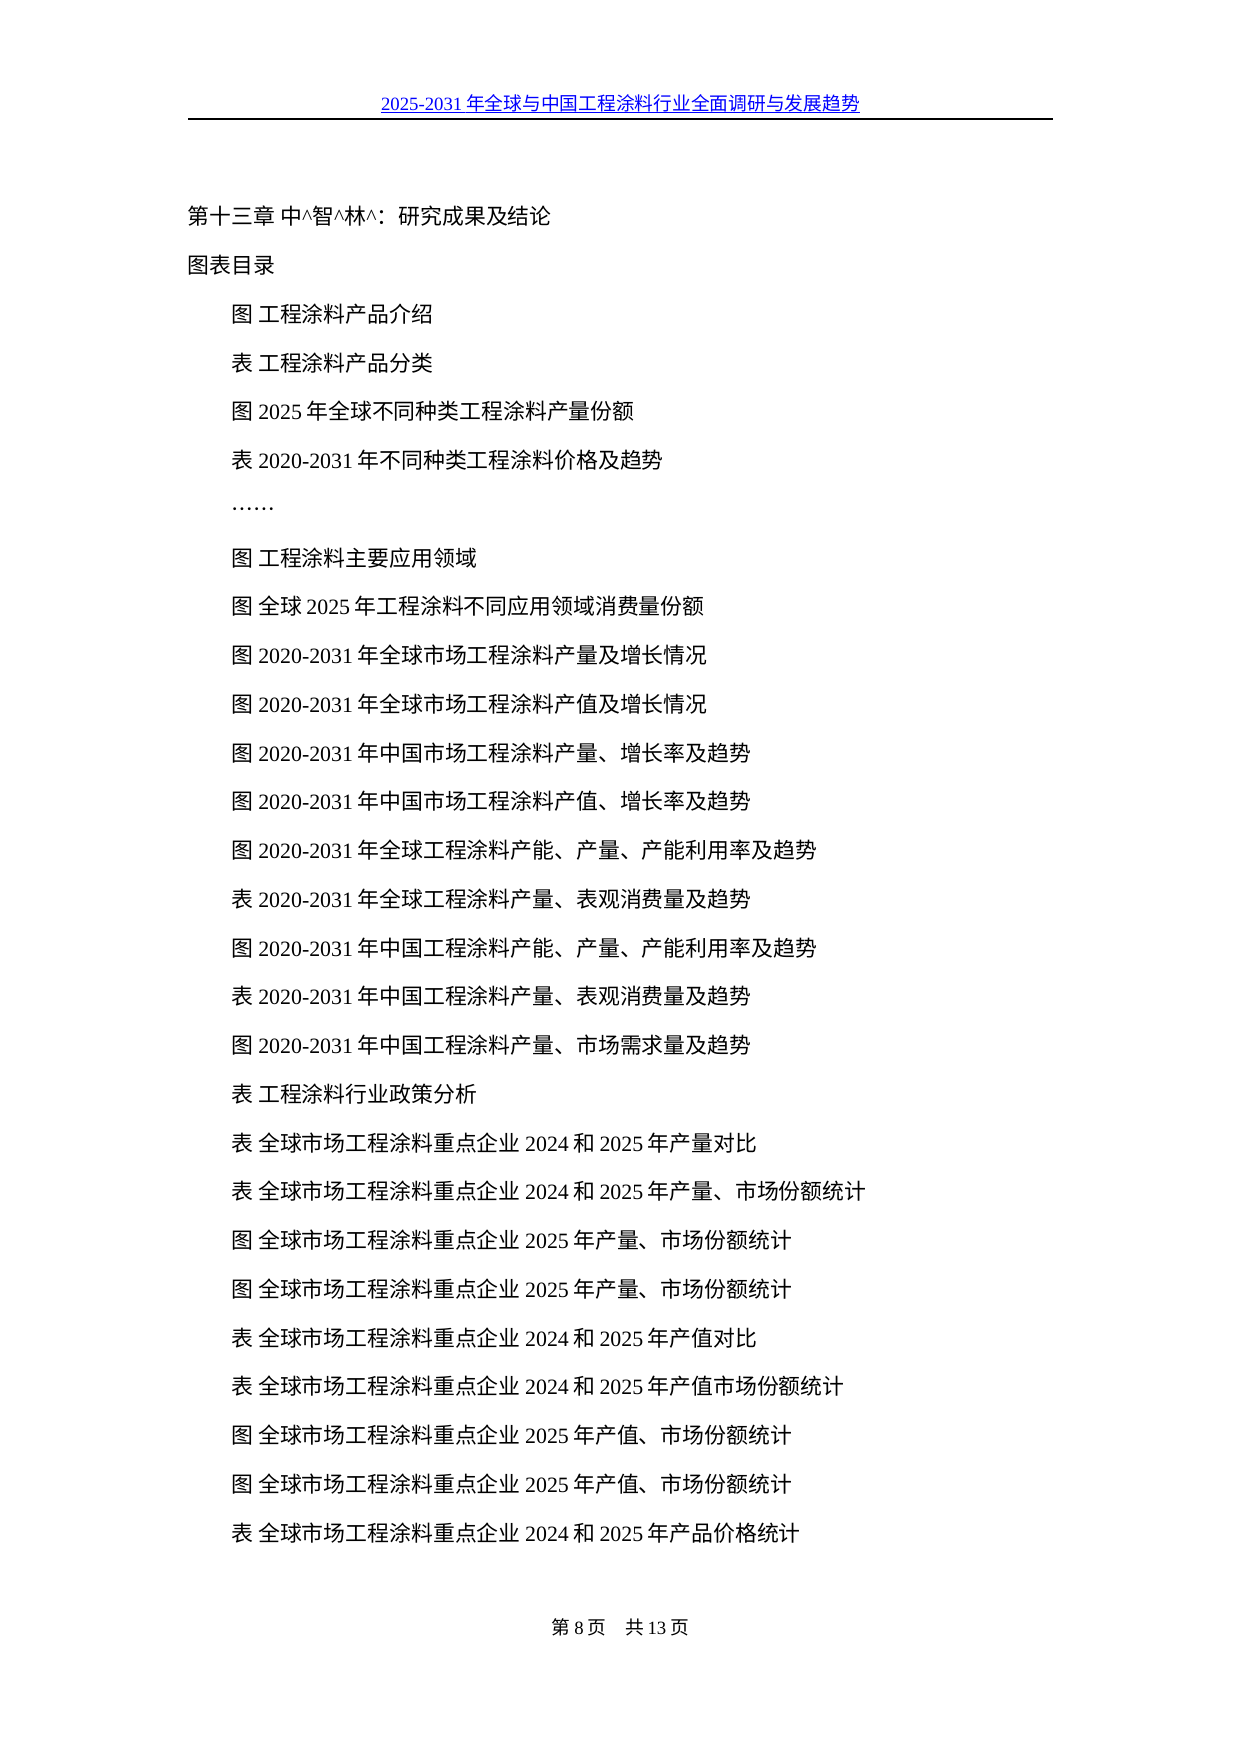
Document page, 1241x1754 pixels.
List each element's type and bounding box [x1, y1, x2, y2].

text [187, 150, 1053, 1548]
